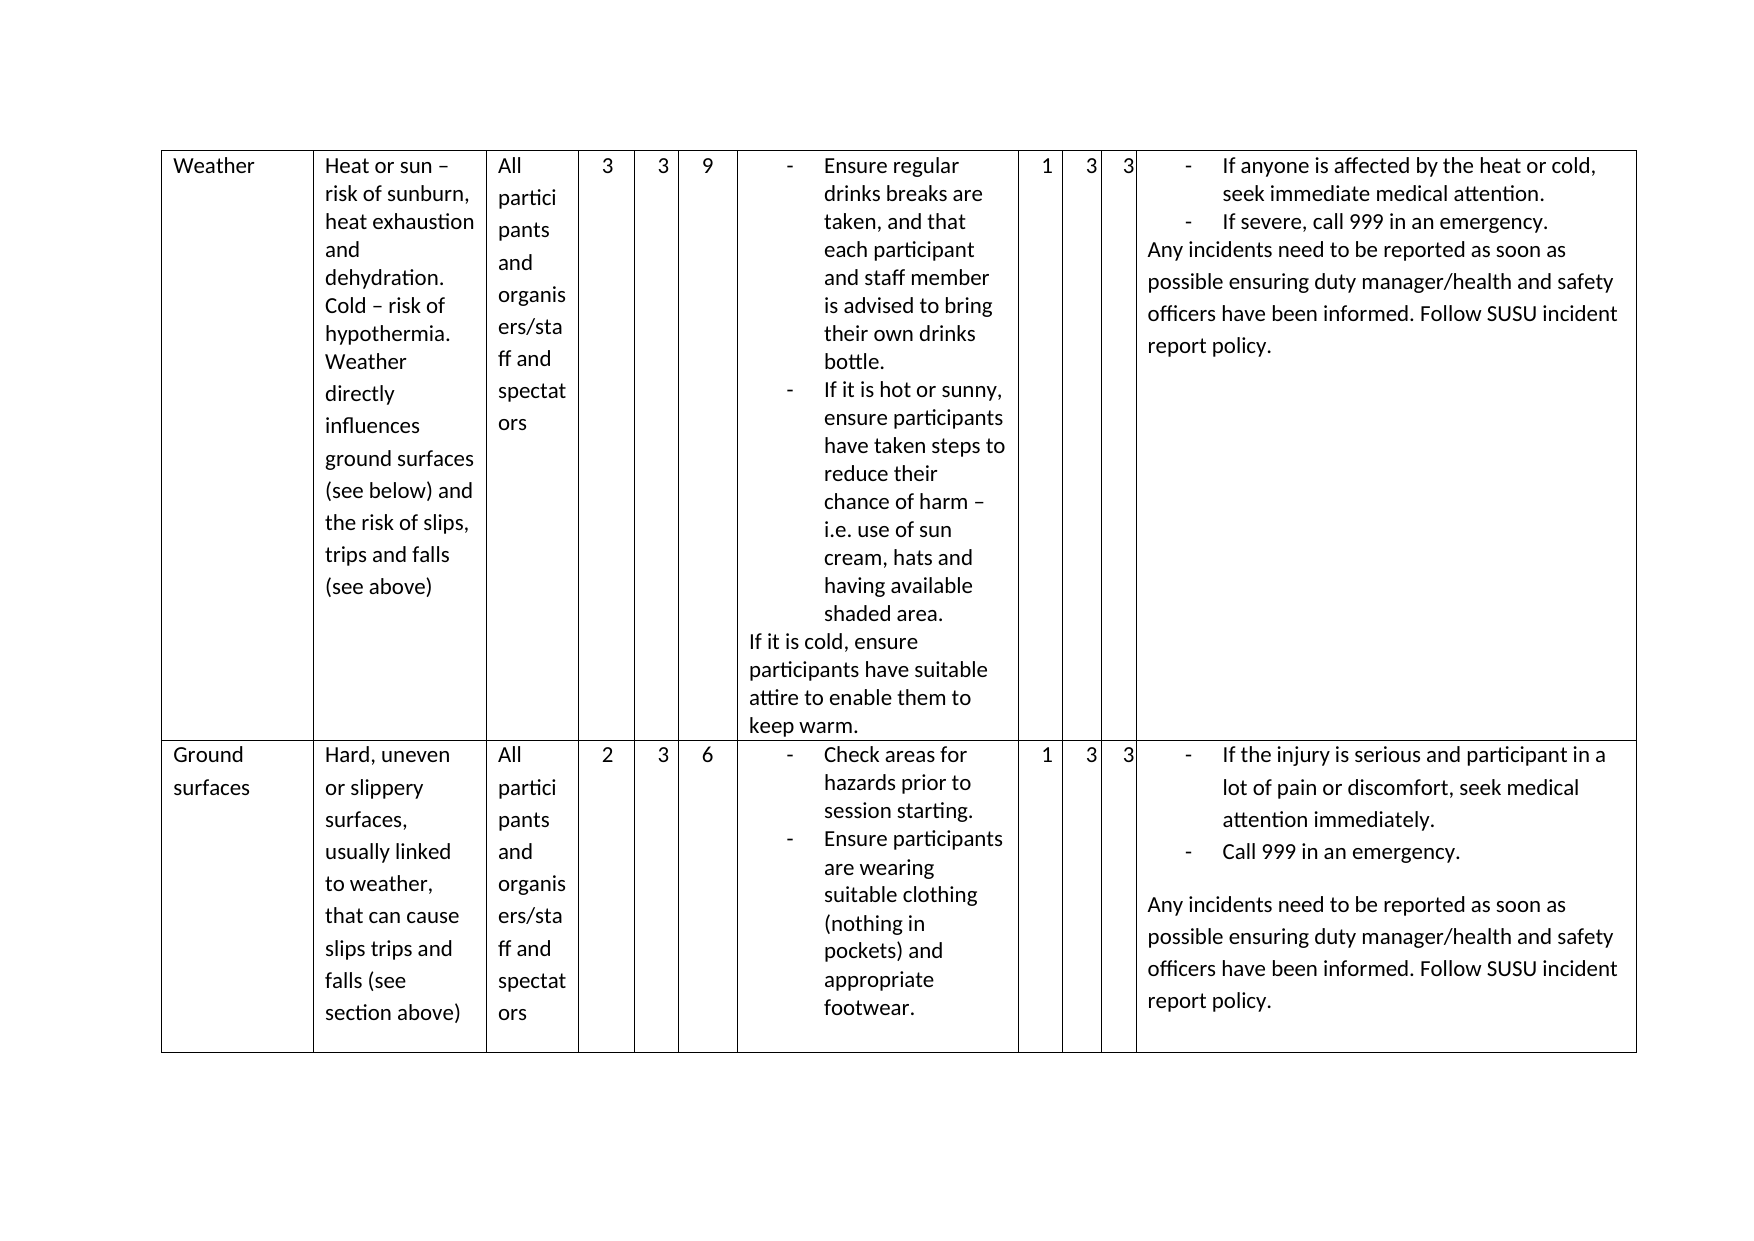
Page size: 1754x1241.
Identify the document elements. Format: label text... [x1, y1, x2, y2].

table_cell 3 [635, 151, 678, 739]
table_cell 3 [635, 741, 678, 1052]
table_cell Heat or sun – risk of sunburn, heat exhaustion and dehydration. Cold – risk of hypothermia. Weather directly influences ground surfaces (see below) and the risk of slips, trips and falls (see above) [314, 151, 486, 739]
table_cell If the injury is serious and participant in a lot of pain or discomfort, seek medical attention immediately. Call 999 in an emergency. Any incidents need to be reported as soon as possible ensuring duty manager/health and safety officers have been informed. Follow SUSU incident report policy. [1137, 741, 1636, 1052]
table_cell 3 [1102, 151, 1136, 739]
table_cell Check areas for hazards prior to session starting. Ensure participants are wearing suitable clothing (nothing in pockets) and appropriate footwear. [738, 741, 1018, 1052]
table_cell Weather [162, 151, 313, 739]
table_cell 3 [1102, 741, 1136, 1052]
table_cell 3 [579, 151, 634, 739]
table_cell 2 [579, 741, 634, 1052]
table_cell 9 [679, 151, 737, 739]
table_cell Hard, uneven or slippery surfaces, usually linked to weather, that can cause slips trips and falls (see section above) [314, 741, 486, 1052]
table_cell Ensure regular drinks breaks are taken, and that each participant and staff member is advised to bring their own drinks bottle. If it is hot or sunny, ensure participants have taken steps to reduce their chance of harm – i.e. use of sun cream, hats and having available shaded area. If it is cold, ensure participants have suitable attire to enable them to keep warm. [738, 151, 1018, 739]
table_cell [487, 741, 578, 1052]
table_cell If anyone is affected by the heat or cold, seek immediate medical attention. If severe, call 999 in an emergency. Any incidents need to be reported as soon as possible ensuring duty manager/health and safety officers have been informed. Follow SUSU incident report policy. [1137, 151, 1636, 739]
table_cell 1 [1019, 151, 1062, 739]
table_cell 3 [1063, 151, 1101, 739]
table_cell 1 [1019, 741, 1062, 1052]
table_cell All participants and organisers/staff and spectators [487, 151, 578, 739]
table_cell 3 [1063, 741, 1101, 1052]
table_cell 6 [679, 741, 737, 1052]
table_cell Ground surfaces [162, 741, 313, 1052]
